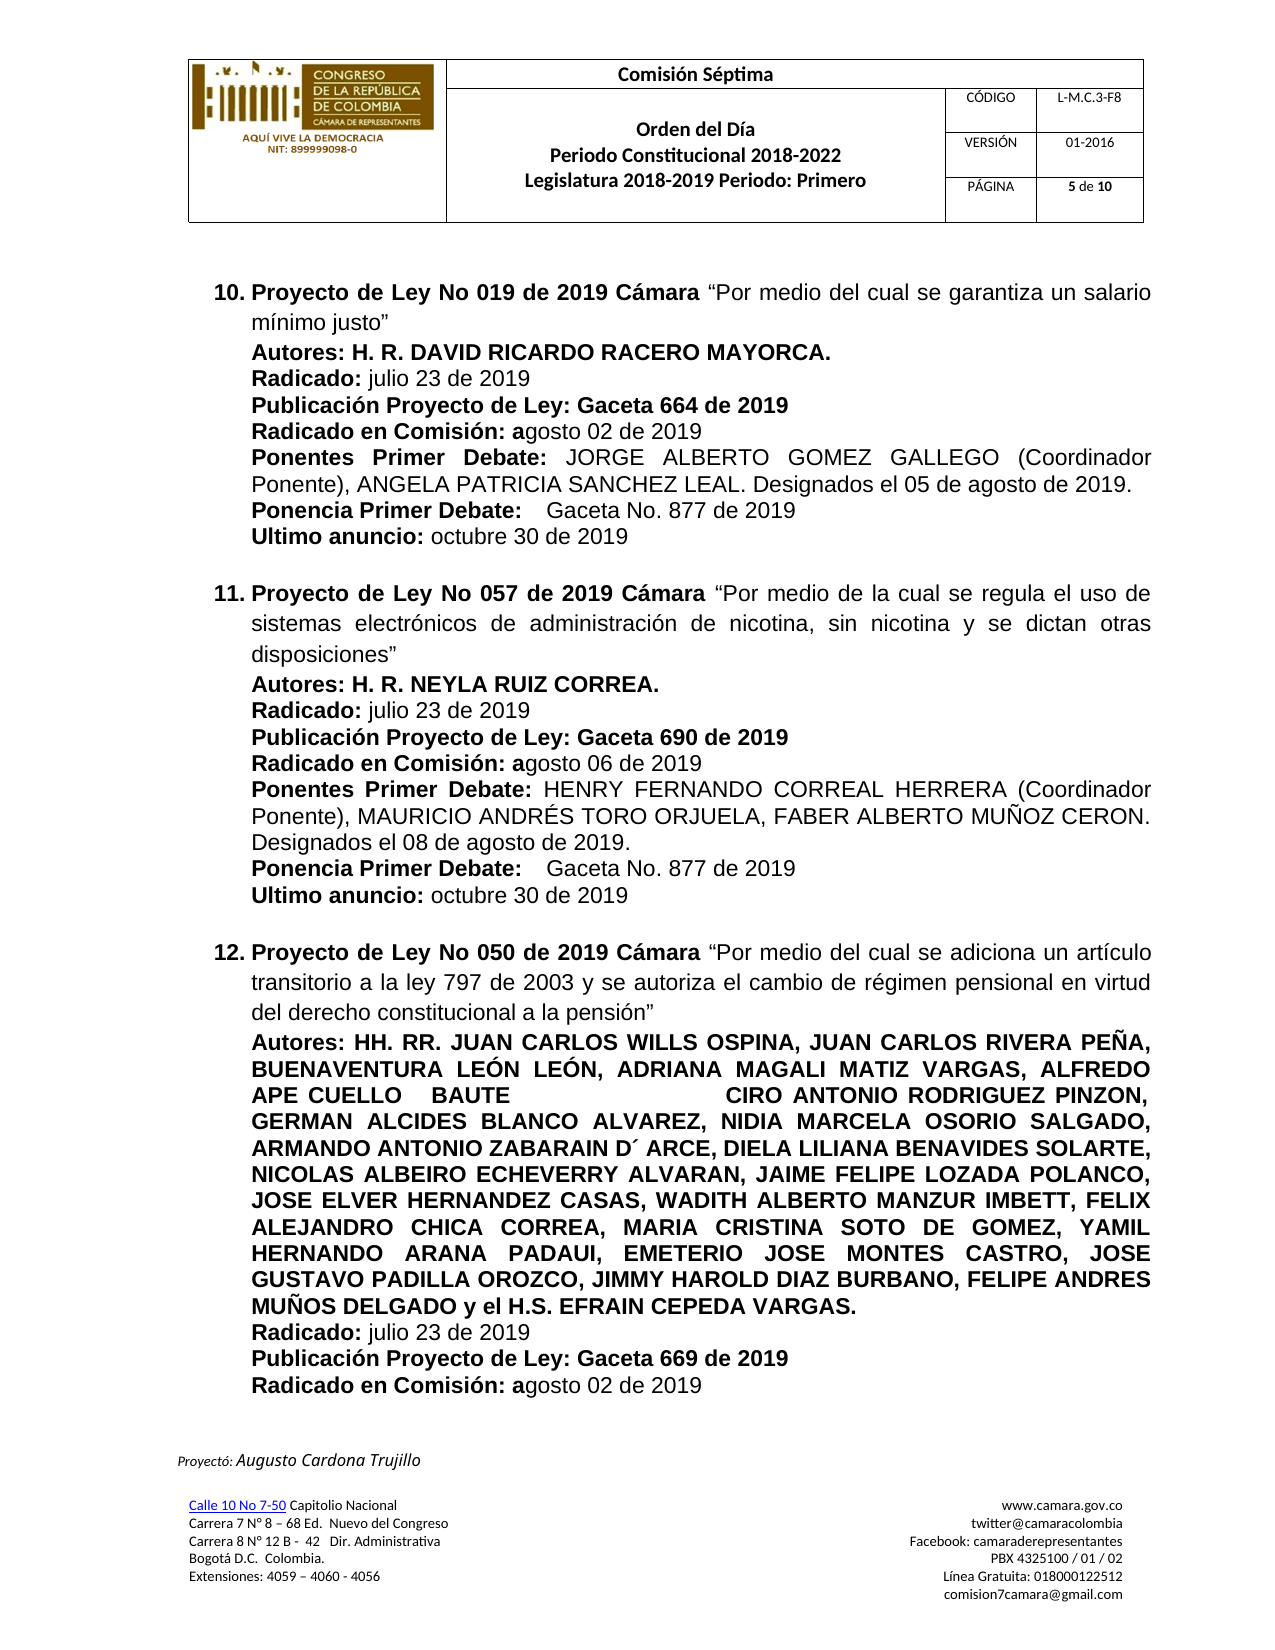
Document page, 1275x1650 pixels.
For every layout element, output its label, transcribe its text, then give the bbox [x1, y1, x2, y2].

list Publicación Proyecto de Ley: Gaceta 664 de 2019 [251, 392, 1152, 418]
list Ponentes Primer Debate: JORGE ALBERTO GOMEZ GALLEGO (Coordinador Ponente), ANGELA PATRICIA SANCHEZ LEAL. Designados el 05 de agosto de 2019. [251, 444, 1152, 497]
list Radicado: julio 23 de 2019 [251, 697, 1152, 723]
list Radicado en Comisión: agosto 06 de 2019 [251, 750, 1152, 776]
list Ponencia Primer Debate: Gaceta No. 877 de 2019 [251, 497, 1152, 523]
list Radicado en Comisión: agosto 02 de 2019 [251, 418, 1152, 444]
list Ponencia Primer Debate: Gaceta No. 877 de 2019 [251, 855, 1152, 882]
list Proyecto de Ley No 019 de 2019 Cámara “Por medio del cual se garantiza un salario mínimo justo” [213, 278, 1152, 335]
list Autores: H. R. DAVID RICARDO RACERO MAYORCA. [251, 339, 1152, 365]
list Radicado en Comisión: agosto 02 de 2019 [251, 1372, 1152, 1398]
list Radicado: julio 23 de 2019 [251, 1319, 1152, 1345]
list Ponentes Primer Debate: HENRY FERNANDO CORREAL HERRERA (Coordinador Ponente), MAURICIO ANDRÉS TORO ORJUELA, FABER ALBERTO MUÑOZ CERON. Designados el 08 de agosto de 2019. [251, 776, 1152, 855]
picture [191, 60, 435, 156]
list Ultimo anuncio: octubre 30 de 2019 [251, 882, 1152, 908]
list Autores: HH. RR. JUAN CARLOS WILLS OSPINA, JUAN CARLOS RIVERA PEÑA, BUENAVENTURA LEÓN LEÓN, ADRIANA MAGALI MATIZ VARGAS, ALFREDO APE CUELLO BAUTE CIRO ANTONIO RODRIGUEZ PINZON, GERMAN ALCIDES BLANCO ALVAREZ, NIDIA MARCELA OSORIO SALGADO, ARMANDO ANTONIO ZABARAIN D´ ARCE, DIELA LILIANA BENAVIDES SOLARTE, NICOLAS ALBEIRO ECHEVERRY ALVARAN, JAIME FELIPE LOZADA POLANCO, JOSE ELVER HERNANDEZ CASAS, WADITH ALBERTO MANZUR IMBETT, FELIX ALEJANDRO CHICA CORREA, MARIA CRISTINA SOTO DE GOMEZ, YAMIL HERNANDO ARANA PADAUI, EMETERIO JOSE MONTES CASTRO, JOSE GUSTAVO PADILLA OROZCO, JIMMY HAROLD DIAZ BURBANO, FELIPE ANDRES MUÑOS DELGADO y el H.S. EFRAIN CEPEDA VARGAS. [251, 1029, 1152, 1319]
list Publicación Proyecto de Ley: Gaceta 690 de 2019 [251, 723, 1152, 750]
list Ultimo anuncio: octubre 30 de 2019 [251, 523, 1152, 550]
list Proyecto de Ley No 050 de 2019 Cámara “Por medio del cual se adiciona un artículo transitorio a la ley 797 de 2003 y se autoriza el cambio de régimen pensional en virtud del derecho constitucional a la pensión” [213, 938, 1152, 1025]
list Radicado: julio 23 de 2019 [251, 365, 1152, 392]
list Publicación Proyecto de Ley: Gaceta 669 de 2019 [251, 1345, 1152, 1372]
list Proyecto de Ley No 057 de 2019 Cámara “Por medio de la cual se regula el uso de sistemas electrónicos de administración de nicotina, sin nicotina y se dictan otras disposiciones” [213, 580, 1152, 667]
list Autores: H. R. NEYLA RUIZ CORREA. [251, 671, 1152, 697]
